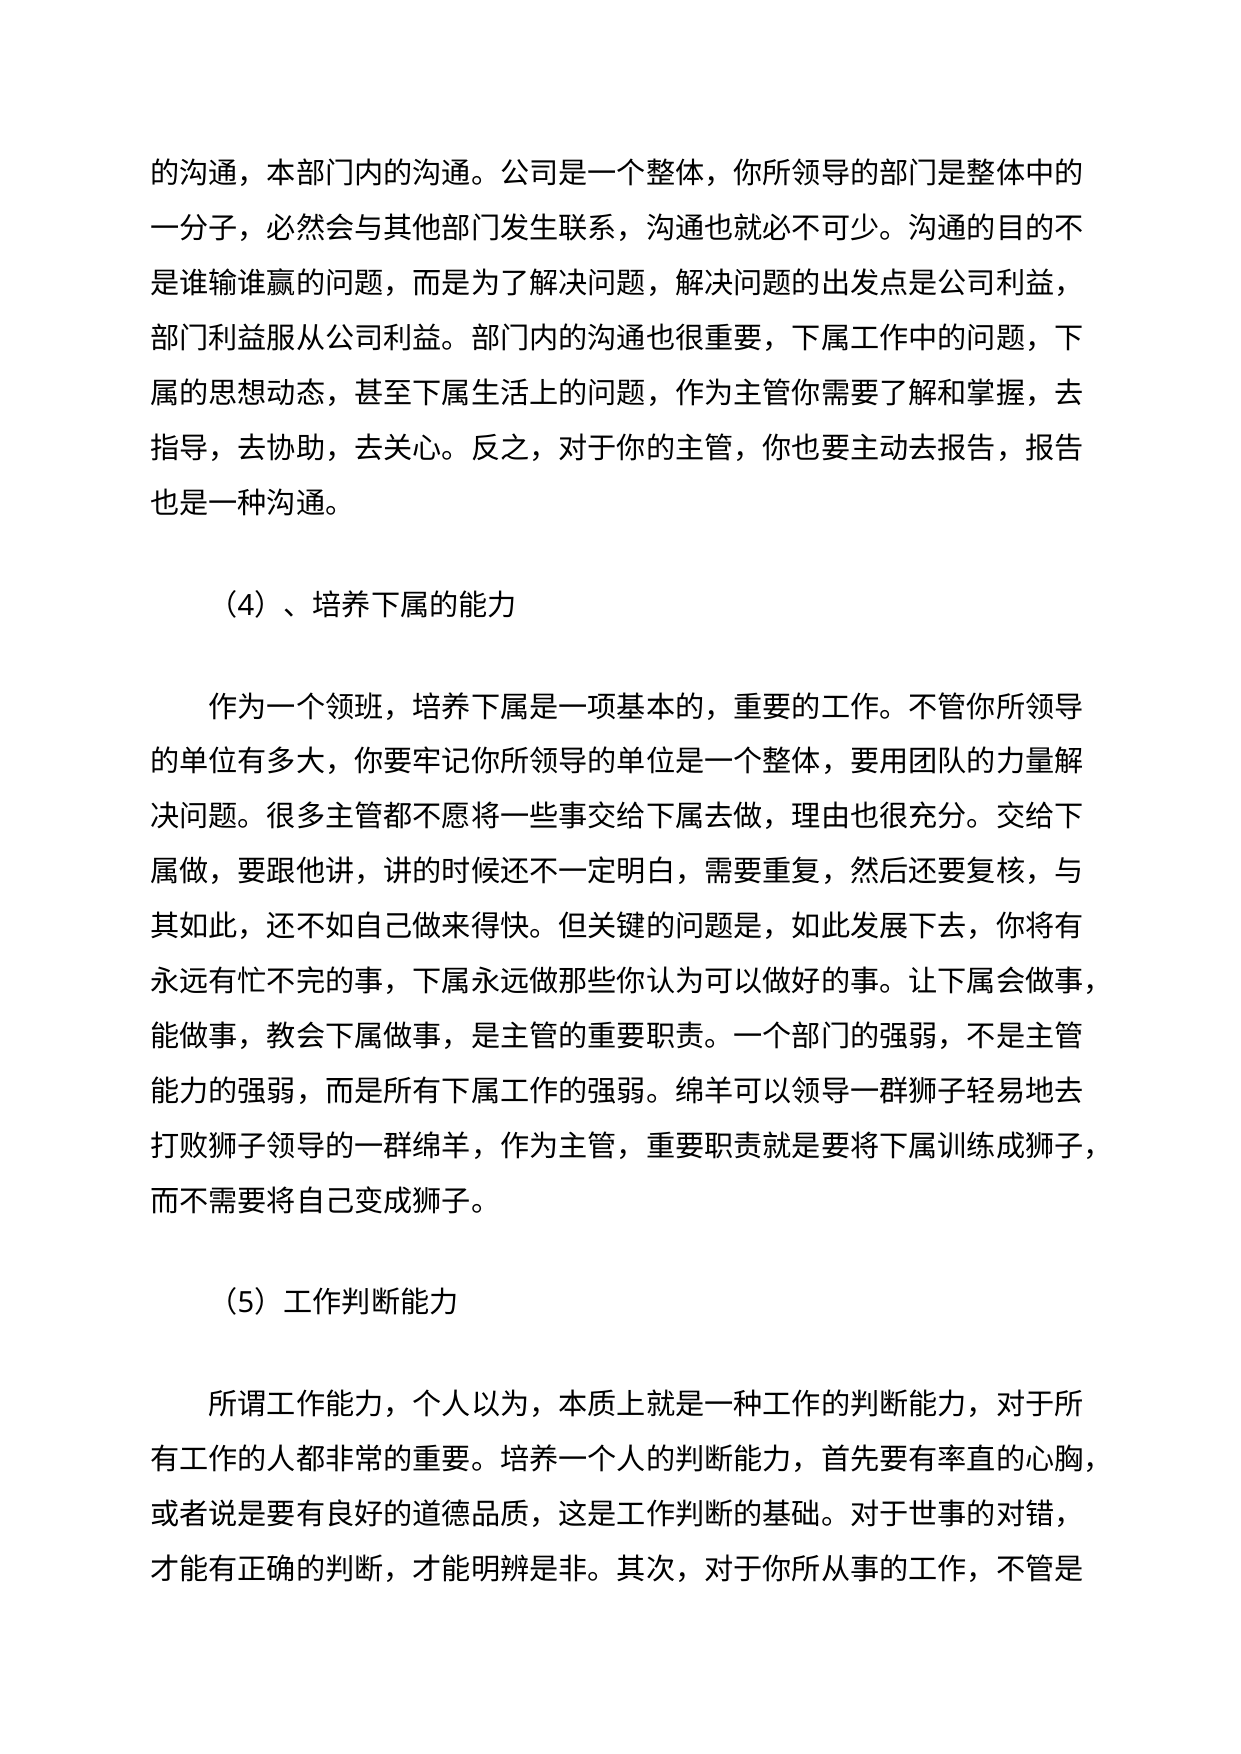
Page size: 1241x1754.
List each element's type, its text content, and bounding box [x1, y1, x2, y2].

text 作为一个领班，培养下属是一项基本的，重要的工作。不管你所领导的单位有多大，你要牢记你所领导的单位是一个整体，要用团队的力量解决问题。很多主管都不愿将一些事交给下属去做，理由也很充分。交给下属做，要跟他讲，讲的时候还不一定明白，需要重复，然后还要复核，与其如此，还不如自己做来得快。但关键的问题是，如此发展下去，你将有永远有忙不完的事，下属永远做那些你认为可以做好的事。让下属会做事，能做事，教会下属做事，是主管的重要职责。一个部门的强弱，不是主管能力的强弱，而是所有下属工作的强弱。绵羊可以领导一群狮子轻易地去打败狮子领导的一群绵羊，作为主管，重要职责就是要将下属训练成狮子，而不需要将自己变成狮子。 [150, 683, 1090, 1219]
text （5）工作判断能力 [150, 1279, 1090, 1321]
text （4）、培养下属的能力 [150, 581, 1090, 623]
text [150, 1381, 1090, 1588]
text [150, 150, 1090, 522]
